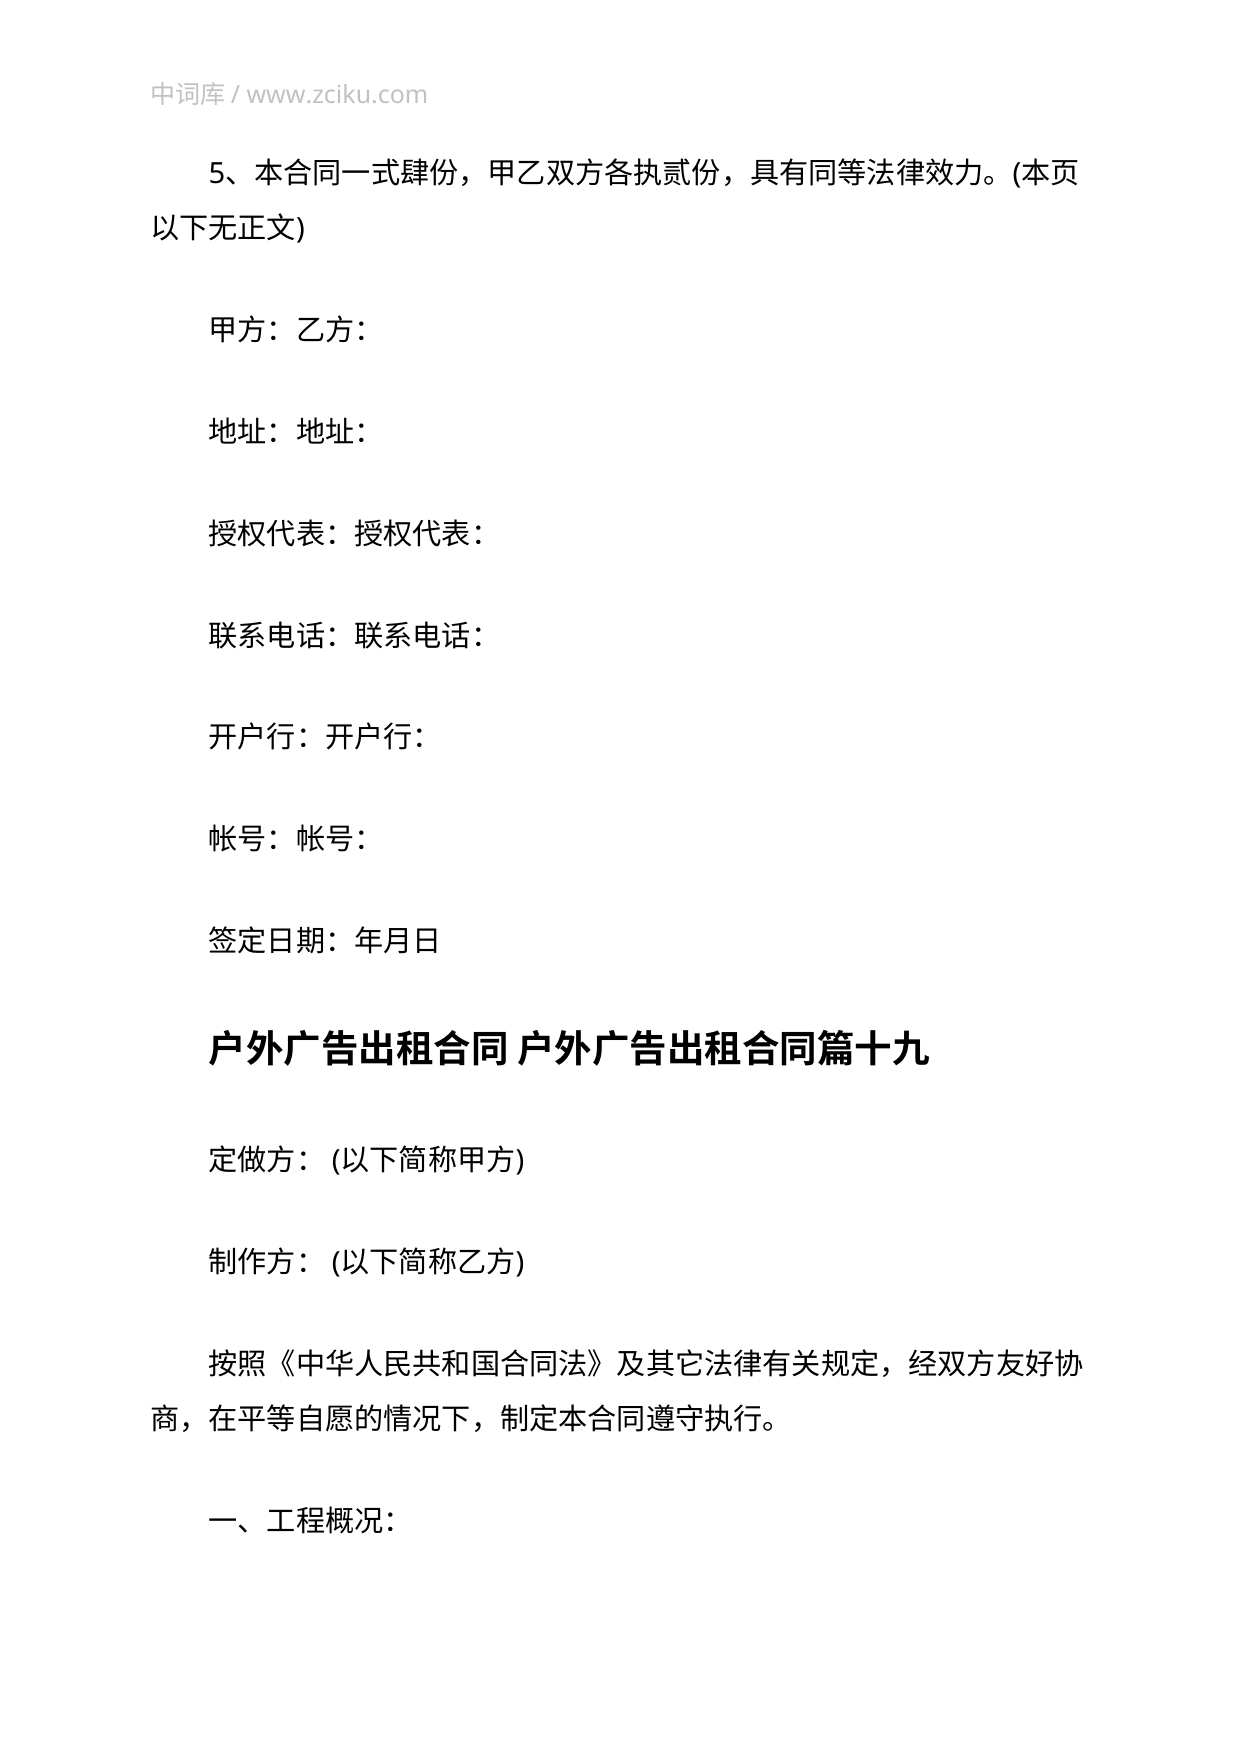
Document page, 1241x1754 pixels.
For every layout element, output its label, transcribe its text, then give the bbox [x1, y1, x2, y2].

text 5、本合同一式肆份，甲乙双方各执贰份，具有同等法律效力。(本页以下无正文) [150, 150, 1090, 247]
text 制作方： (以下简称乙方) [150, 1239, 1090, 1281]
text 开户行：开户行： [150, 714, 1090, 756]
text 一、工程概况： [150, 1497, 1090, 1540]
text 联系电话：联系电话： [150, 612, 1090, 654]
text 签定日期：年月日 [150, 918, 1090, 960]
text 帐号：帐号： [150, 816, 1090, 858]
text 甲方：乙方： [150, 307, 1090, 349]
text 按照《中华人民共和国合同法》及其它法律有关规定，经双方友好协商，在平等自愿的情况下，制定本合同遵守执行。 [150, 1341, 1090, 1438]
text 地址：地址： [150, 409, 1090, 451]
text 授权代表：授权代表： [150, 511, 1090, 553]
text 定做方： (以下简称甲方) [150, 1137, 1090, 1179]
text 户外广告出租合同 户外广告出租合同篇十九 [150, 1019, 1090, 1074]
